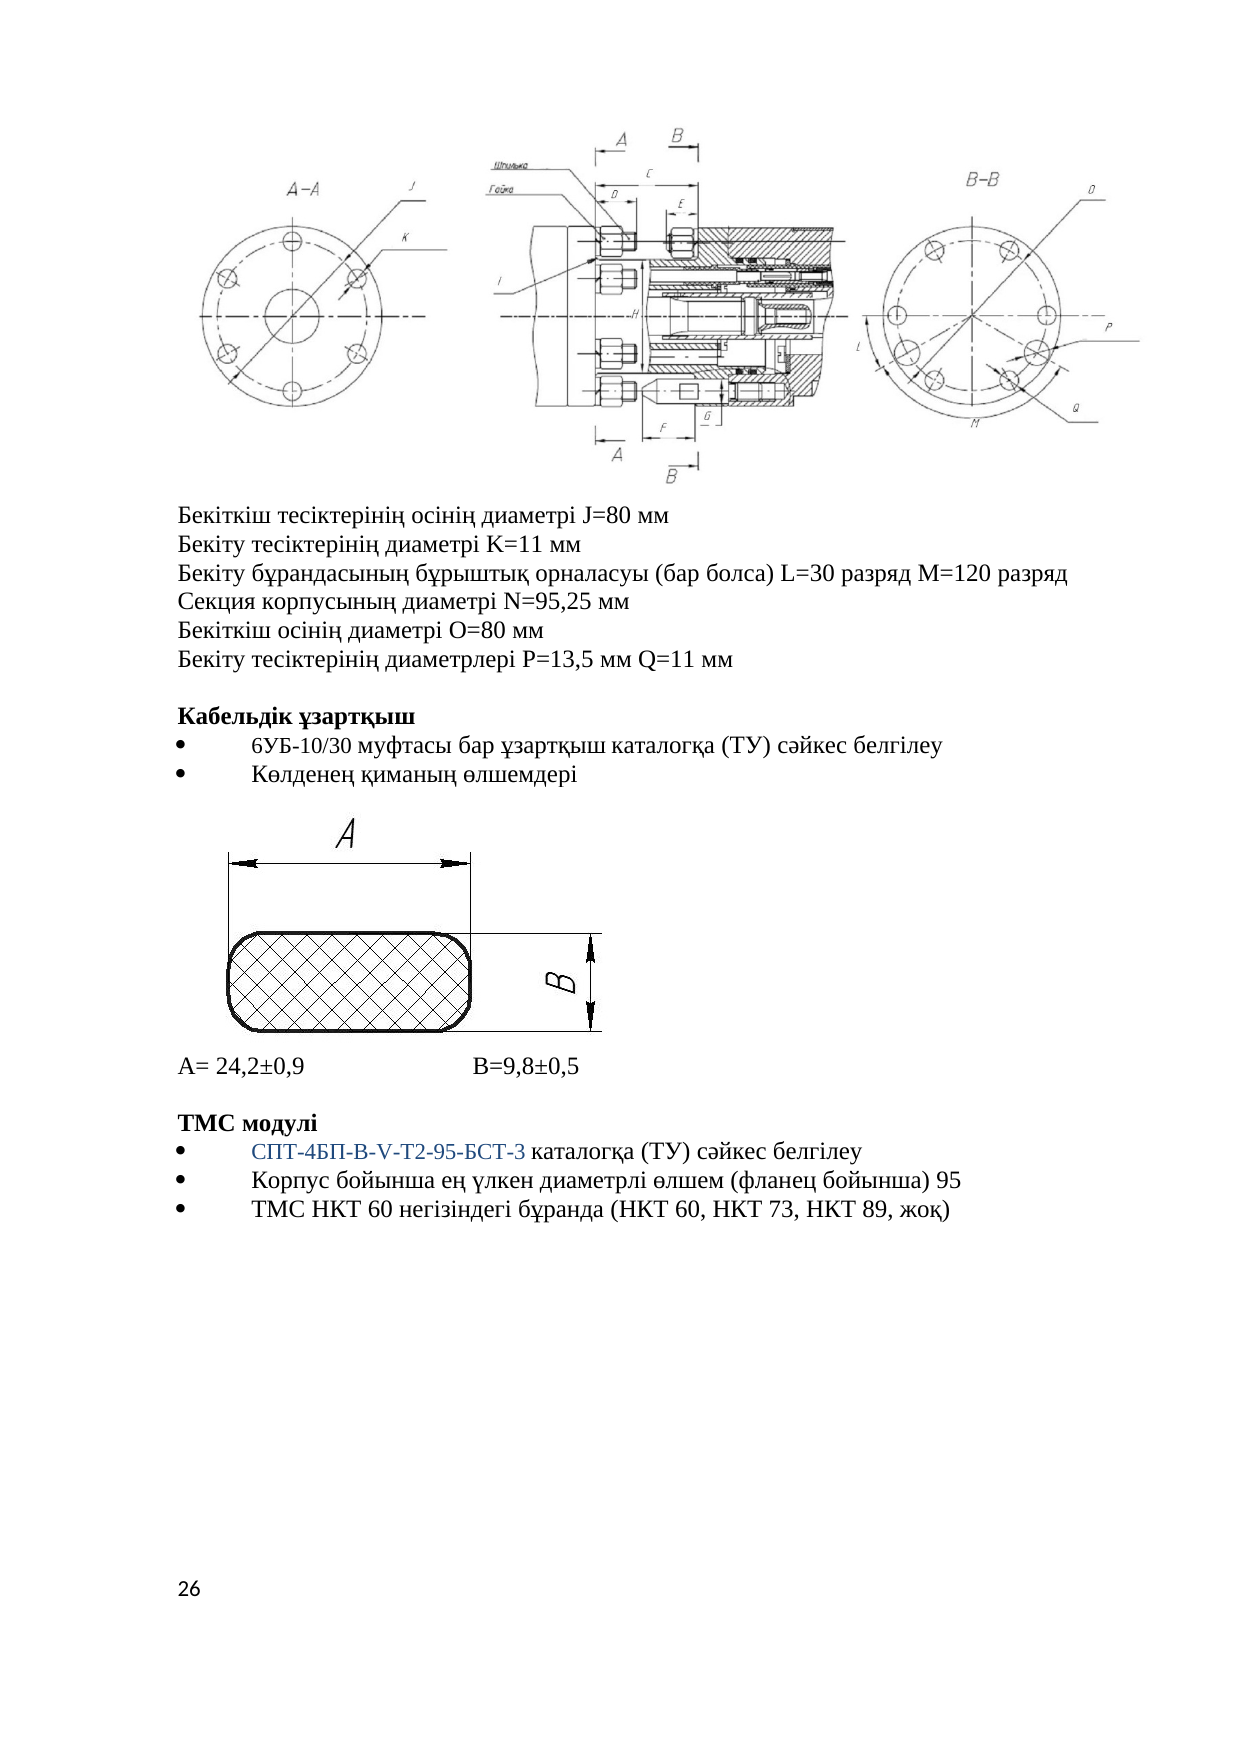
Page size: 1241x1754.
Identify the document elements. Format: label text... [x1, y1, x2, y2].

text Кабельдік ұзартқыш [177, 701, 1152, 730]
text Бекіту тесіктерінің диаметрі K=11 мм [177, 529, 1152, 558]
list Корпус бойынша ең үлкен диаметрлі өлшем (фланец бойынша) 95 [176, 1165, 1152, 1194]
text Секция корпусының диаметрі N=95,25 мм [177, 586, 1152, 615]
list ТМС НКТ 60 негізіндегі бұранда (НКТ 60, НКТ 73, НКТ 89, жоқ) [176, 1194, 1152, 1223]
text Бекіткіш тесіктерінің осінің диаметрі J=80 мм [177, 500, 1152, 529]
text Бекіткіш осінің диаметрі O=80 мм [177, 615, 1152, 644]
text ТМС модулі [177, 1108, 1152, 1136]
list СПТ-4БП-В-V-Т2-95-БСТ-3 каталогқа (ТУ) сәйкес белгілеу [176, 1136, 1152, 1165]
list Көлденең қиманың өлшемдері [176, 759, 1152, 788]
text Бекіту тесіктерінің диаметрлері P=13,5 мм Q=11 мм [177, 644, 1152, 673]
text Бекіту бұрандасының бұрыштық орналасуы (бар болса) L=30 разряд M=120 разряд [177, 558, 1152, 586]
picture [177, 118, 1151, 501]
list 6УБ-10/30 муфтасы бар ұзартқыш каталогқа (ТУ) сәйкес белгілеу [176, 730, 1152, 759]
text A= 24,2±0,9 B=9,8±0,5 [177, 1051, 1152, 1080]
picture [177, 787, 636, 1051]
